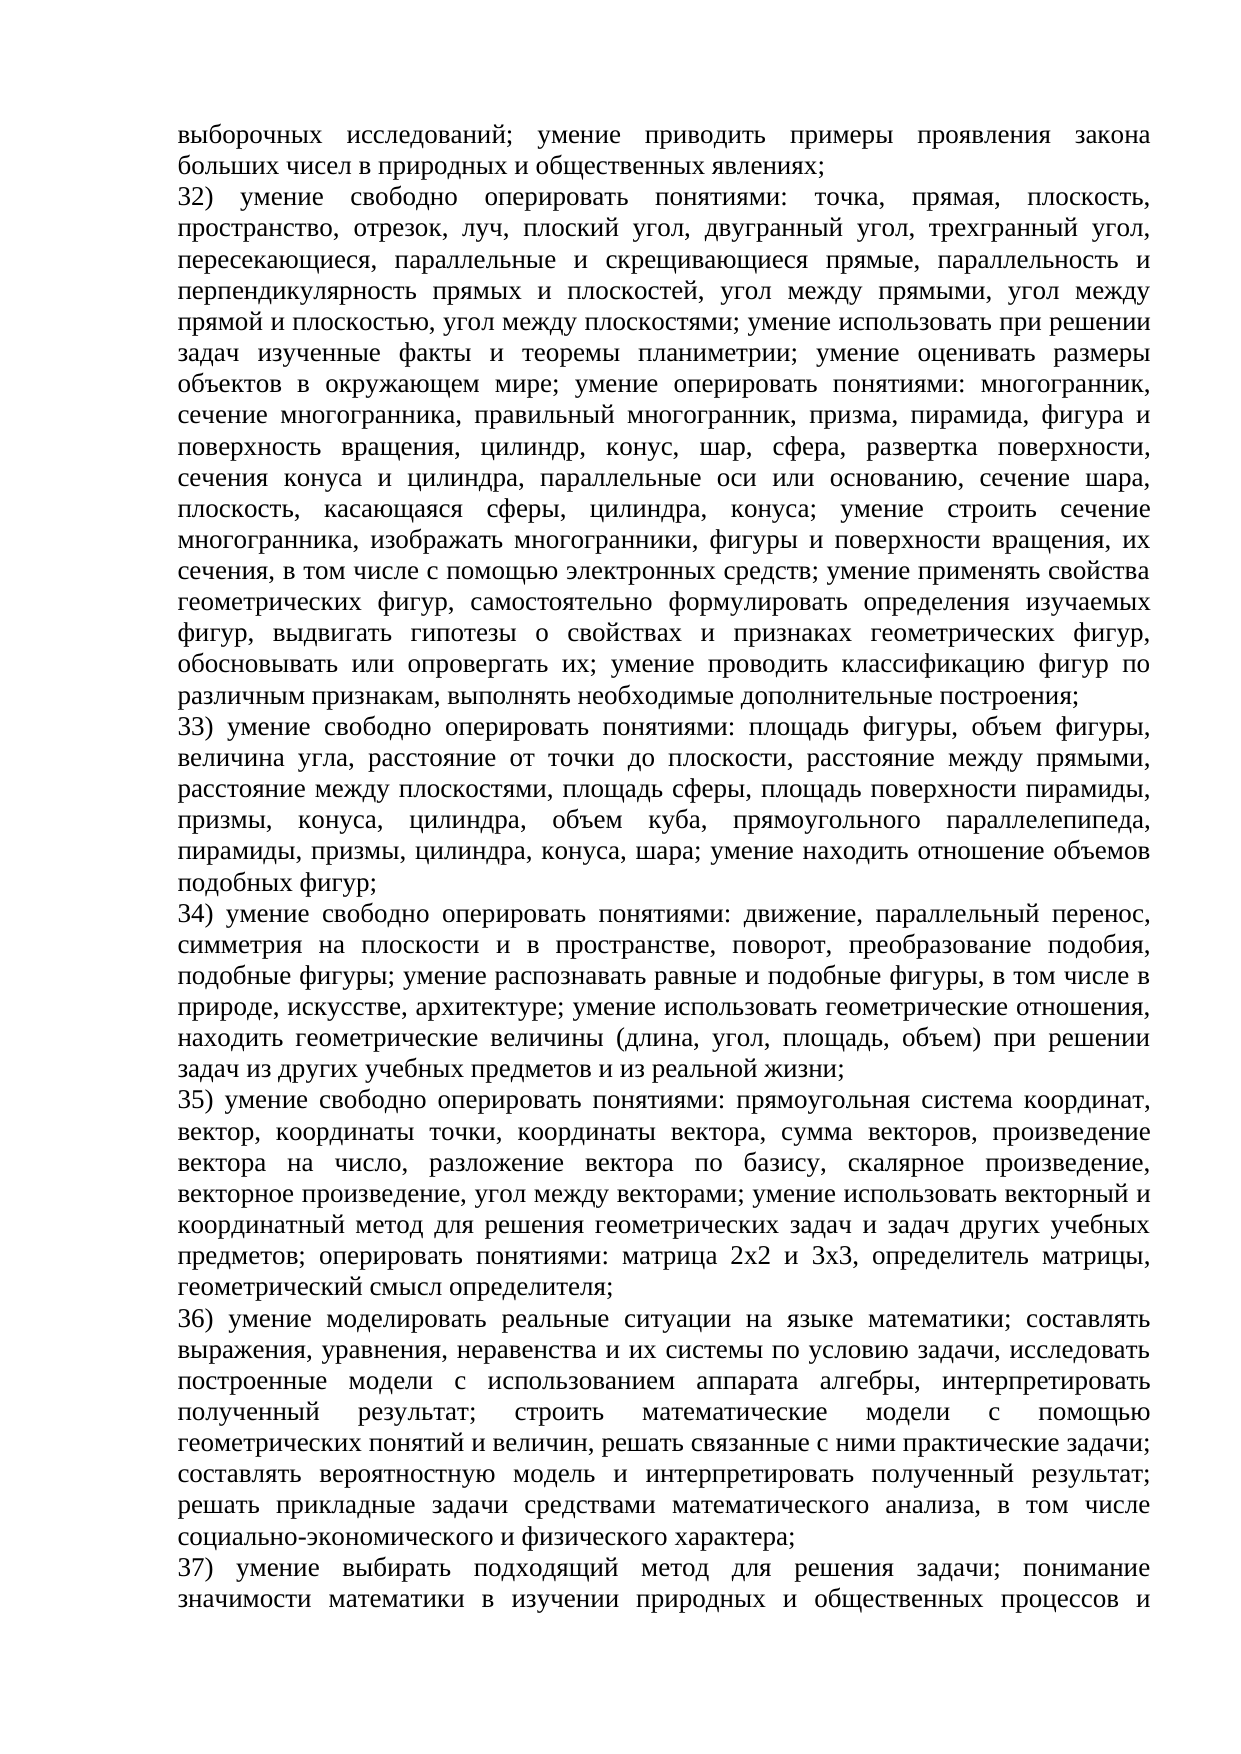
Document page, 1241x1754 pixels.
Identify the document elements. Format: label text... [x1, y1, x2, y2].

text 33) умение свободно оперировать понятиями: площадь фигуры, объем фигуры, величина угла, расстояние от точки до плоскости, расстояние между прямыми, расстояние между плоскостями, площадь сферы, площадь поверхности пирамиды, призмы, конуса, цилиндра, объем куба, прямоугольного параллелепипеда, пирамиды, призмы, цилиндра, конуса, шара; умение находить отношение объемов подобных фигур; [177, 710, 1152, 897]
text 32) умение свободно оперировать понятиями: точка, прямая, плоскость, пространство, отрезок, луч, плоский угол, двугранный угол, трехгранный угол, пересекающиеся, параллельные и скрещивающиеся прямые, параллельность и перпендикулярность прямых и плоскостей, угол между прямыми, угол между прямой и плоскостью, угол между плоскостями; умение использовать при решении задач изученные факты и теоремы планиметрии; умение оценивать размеры объектов в окружающем мире; умение оперировать понятиями: многогранник, сечение многогранника, правильный многогранник, призма, пирамида, фигура и поверхность вращения, цилиндр, конус, шар, сфера, развертка поверхности, сечения конуса и цилиндра, параллельные оси или основанию, сечение шара, плоскость, касающаяся сферы, цилиндра, конуса; умение строить сечение многогранника, изображать многогранники, фигуры и поверхности вращения, их сечения, в том числе с помощью электронных средств; умение применять свойства геометрических фигур, самостоятельно формулировать определения изучаемых фигур, выдвигать гипотезы о свойствах и признаках геометрических фигур, обосновывать или опровергать их; умение проводить классификацию фигур по различным признакам, выполнять необходимые дополнительные построения; [177, 180, 1152, 710]
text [177, 1551, 1152, 1613]
text 35) умение свободно оперировать понятиями: прямоугольная система координат, вектор, координаты точки, координаты вектора, сумма векторов, произведение вектора на число, разложение вектора по базису, скалярное произведение, векторное произведение, угол между векторами; умение использовать векторный и координатный метод для решения геометрических задач и задач других учебных предметов; оперировать понятиями: матрица 2x2 и 3x3, определитель матрицы, геометрический смысл определителя; [177, 1084, 1152, 1302]
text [177, 118, 1152, 180]
text 34) умение свободно оперировать понятиями: движение, параллельный перенос, симметрия на плоскости и в пространстве, поворот, преобразование подобия, подобные фигуры; умение распознавать равные и подобные фигуры, в том числе в природе, искусстве, архитектуре; умение использовать геометрические отношения, находить геометрические величины (длина, угол, площадь, объем) при решении задач из других учебных предметов и из реальной жизни; [177, 897, 1152, 1084]
text 36) умение моделировать реальные ситуации на языке математики; составлять выражения, уравнения, неравенства и их системы по условию задачи, исследовать построенные модели с использованием аппарата алгебры, интерпретировать полученный результат; строить математические модели с помощью геометрических понятий и величин, решать связанные с ними практические задачи; составлять вероятностную модель и интерпретировать полученный результат; решать прикладные задачи средствами математического анализа, в том числе социально-экономического и физического характера; [177, 1302, 1152, 1551]
